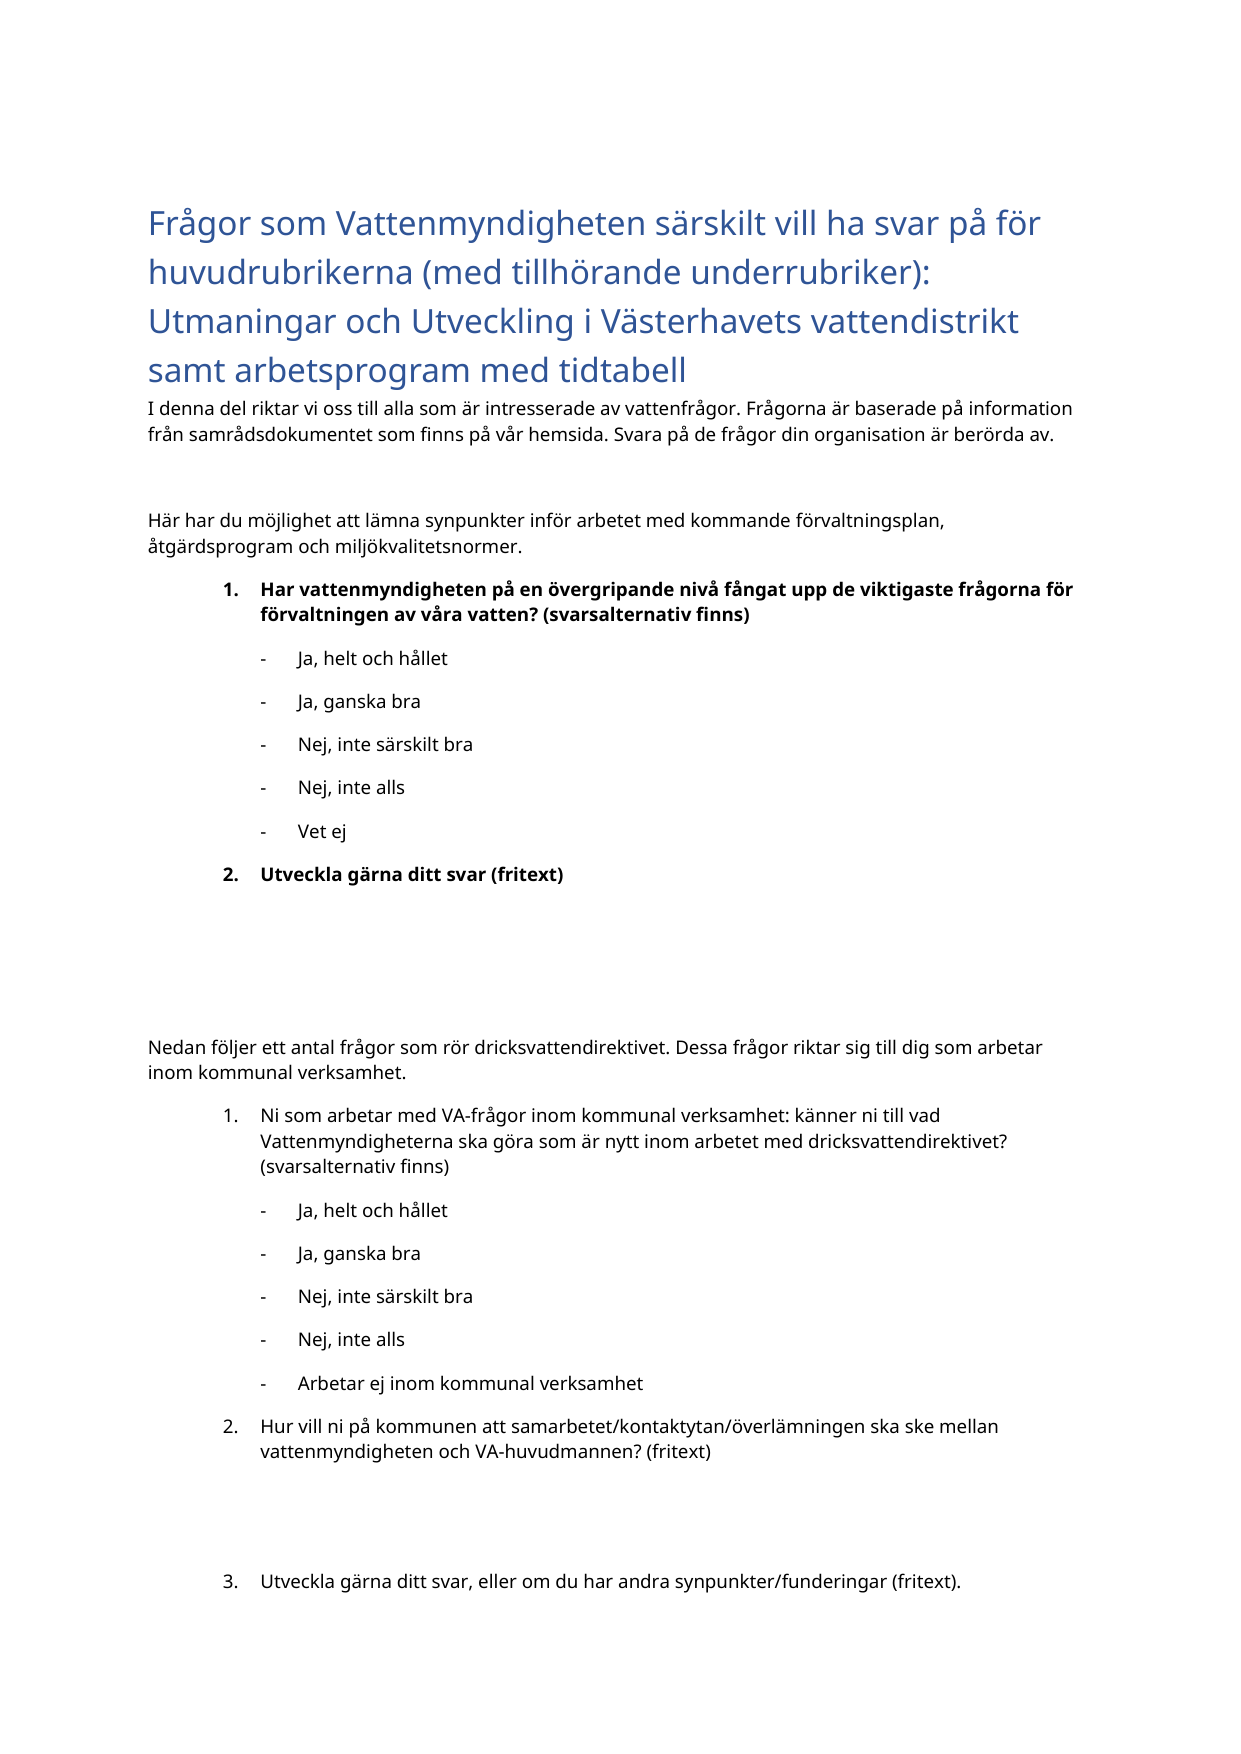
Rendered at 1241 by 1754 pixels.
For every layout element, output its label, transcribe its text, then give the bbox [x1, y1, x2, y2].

list Nej, inte alls [260, 775, 1093, 800]
list Ja, helt och hållet [260, 645, 1093, 671]
list Ja, ganska bra [260, 688, 1093, 714]
list Utveckla gärna ditt svar, eller om du har andra synpunkter/funderingar (fritext). [223, 1568, 1093, 1594]
list Vet ej [260, 818, 1093, 843]
list Nej, inte alls [260, 1327, 1093, 1352]
list Utveckla gärna ditt svar (fritext) [223, 861, 1093, 887]
text Nedan följer ett antal frågor som rör dricksvattendirektivet. Dessa frågor riktar sig till dig som arbetar inom kommunal verksamhet. [148, 1034, 1093, 1085]
list Hur vill ni på kommunen att samarbetet/kontaktytan/överlämningen ska ske mellan vattenmyndigheten och VA-huvudmannen? (fritext) [223, 1413, 1093, 1464]
list Ja, ganska bra [260, 1240, 1093, 1266]
list Ja, helt och hållet [260, 1197, 1093, 1223]
list Arbetar ej inom kommunal verksamhet [260, 1370, 1093, 1396]
list Nej, inte särskilt bra [260, 731, 1093, 757]
list Har vattenmyndigheten på en övergripande nivå fångat upp de viktigaste frågorna för förvaltningen av våra vatten? (svarsalternativ finns) [223, 576, 1093, 627]
subtitle Frågor som Vattenmyndigheten särskilt vill ha svar på för huvudrubrikerna (med tillhörande underrubriker): Utmaningar och Utveckling i Västerhavets vattendistrikt samt arbetsprogram med tidtabell [148, 200, 1093, 392]
text Här har du möjlighet att lämna synpunkter inför arbetet med kommande förvaltningsplan, åtgärdsprogram och miljökvalitetsnormer. [148, 507, 1093, 558]
text I denna del riktar vi oss till alla som är intresserade av vattenfrågor. Frågorna är baserade på information från samrådsdokumentet som finns på vår hemsida. Svara på de frågor din organisation är berörda av. [148, 396, 1093, 447]
list Ni som arbetar med VA-frågor inom kommunal verksamhet: känner ni till vad Vattenmyndigheterna ska göra som är nytt inom arbetet med dricksvattendirektivet? (svarsalternativ finns) [223, 1103, 1093, 1179]
list Nej, inte särskilt bra [260, 1283, 1093, 1309]
